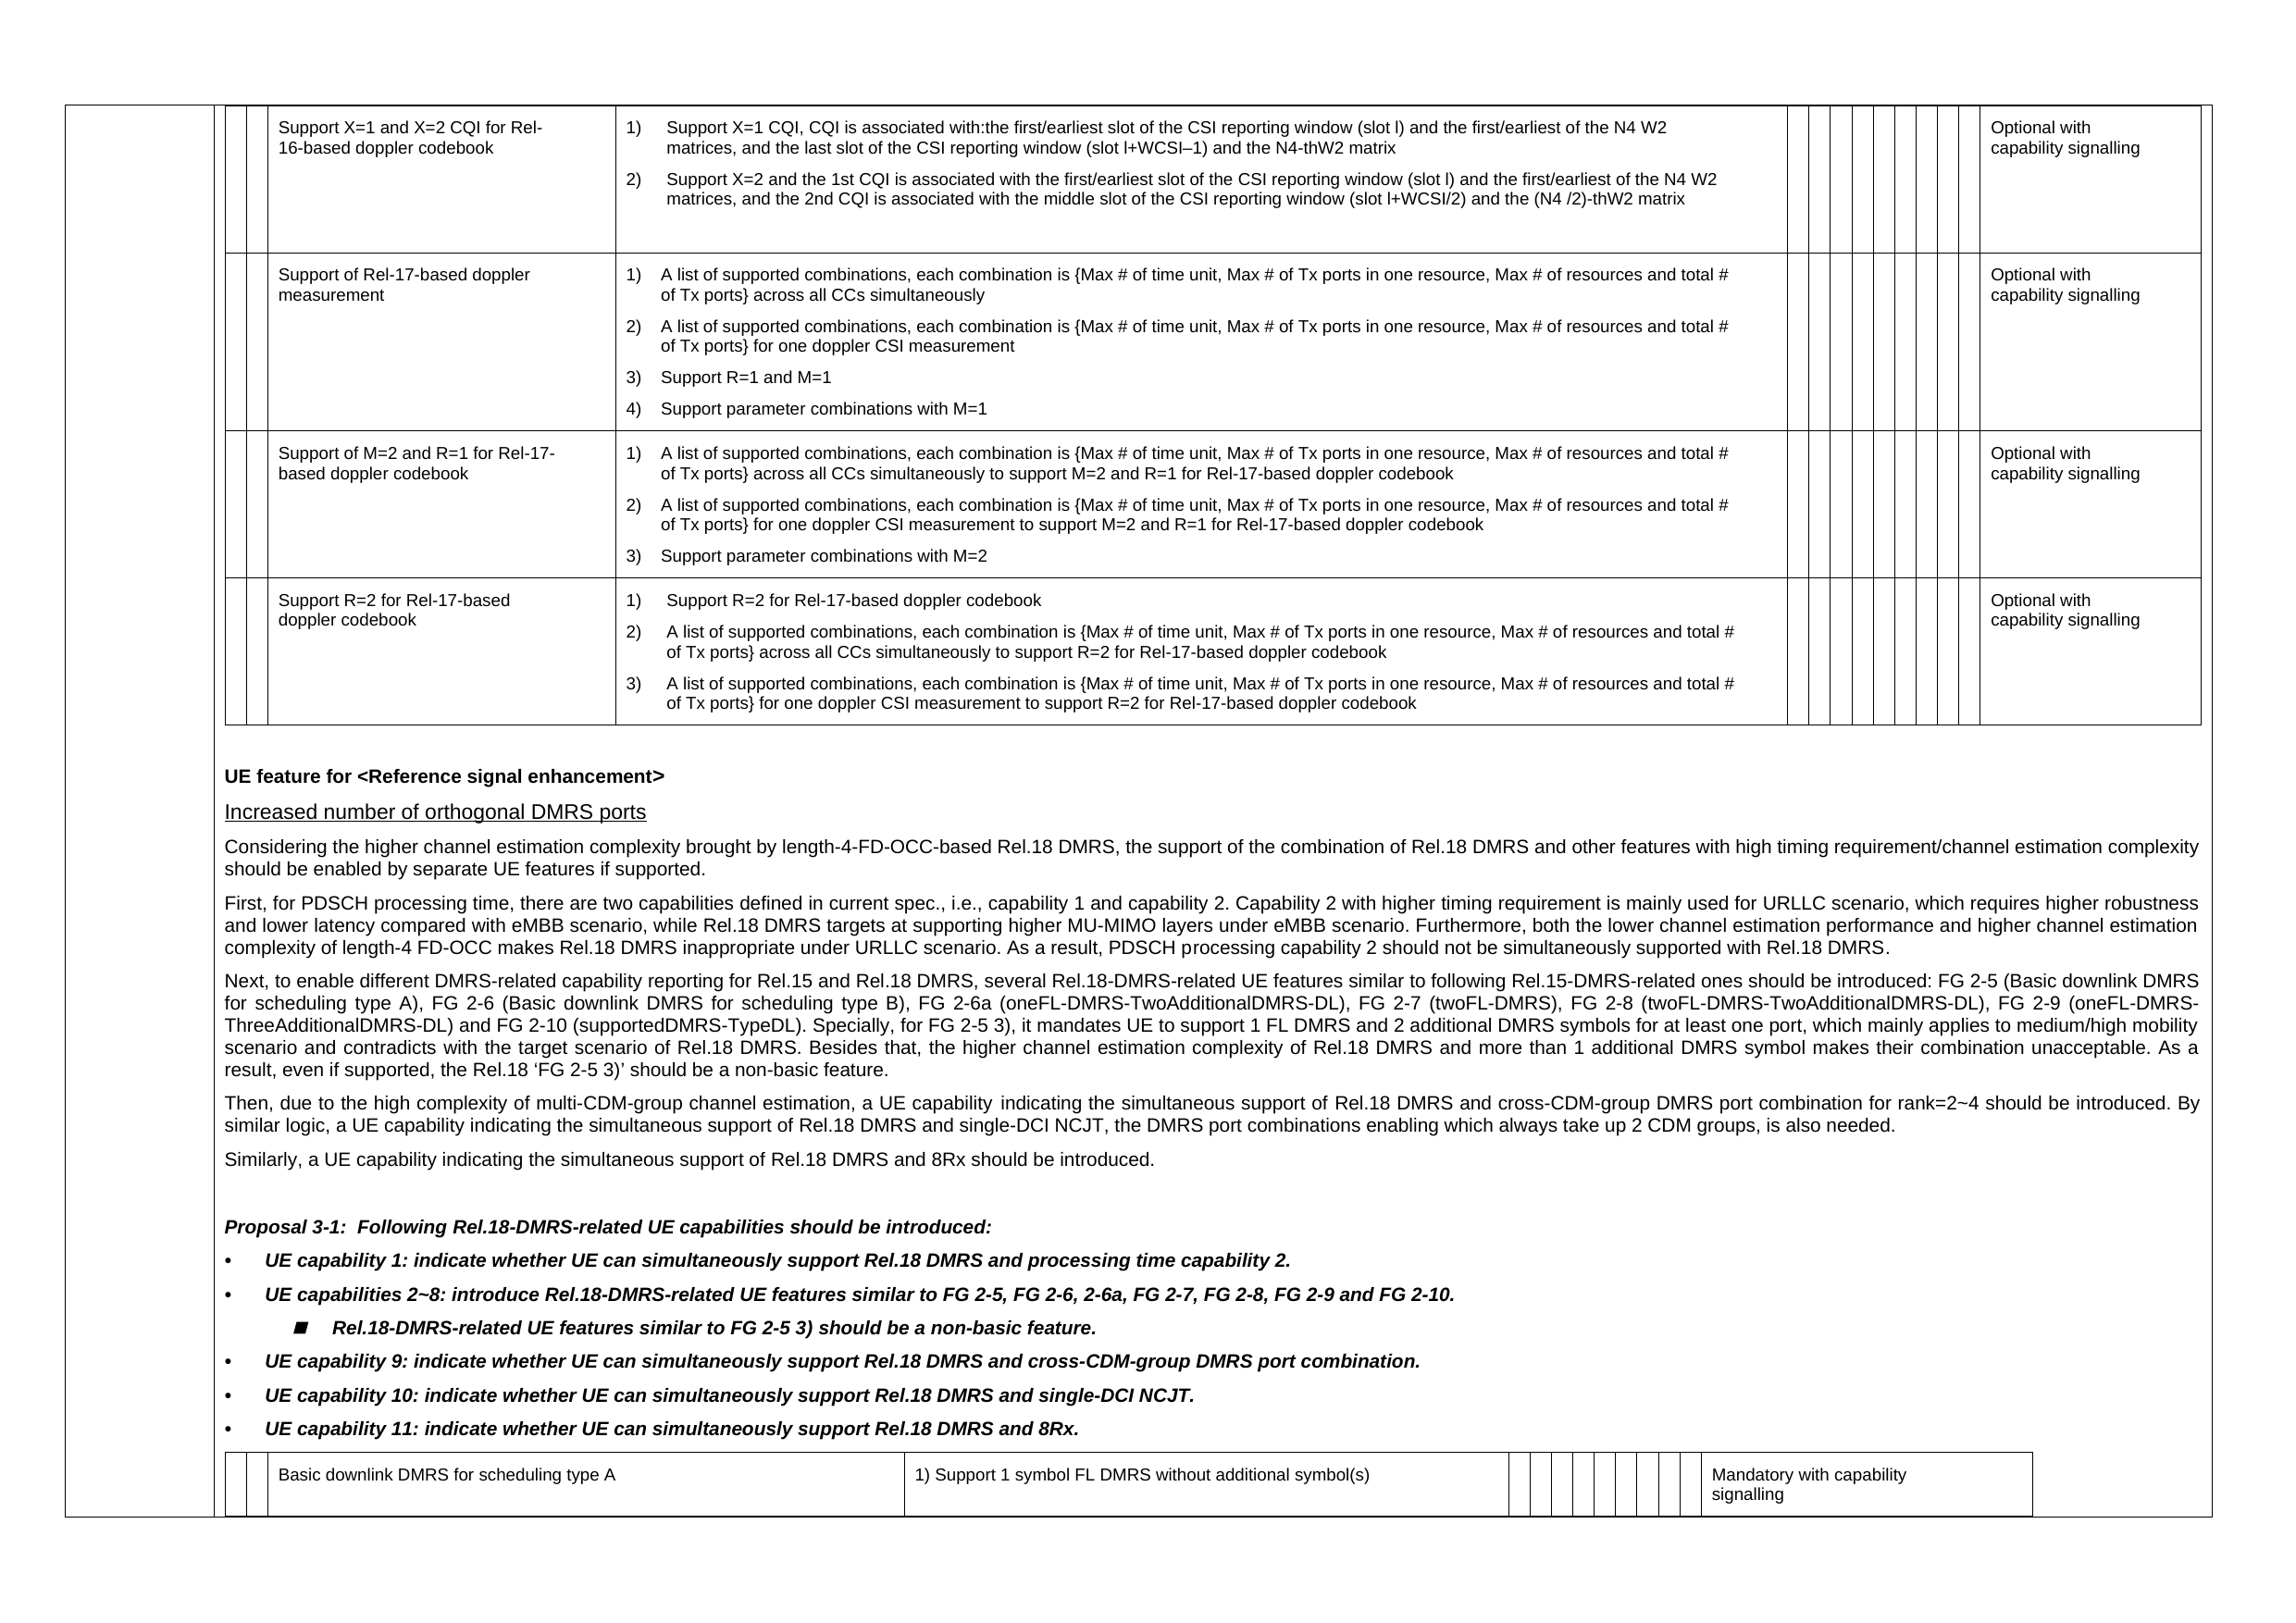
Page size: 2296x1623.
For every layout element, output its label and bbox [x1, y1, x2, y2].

table_cell [66, 105, 214, 1517]
table_cell [215, 105, 2212, 1517]
